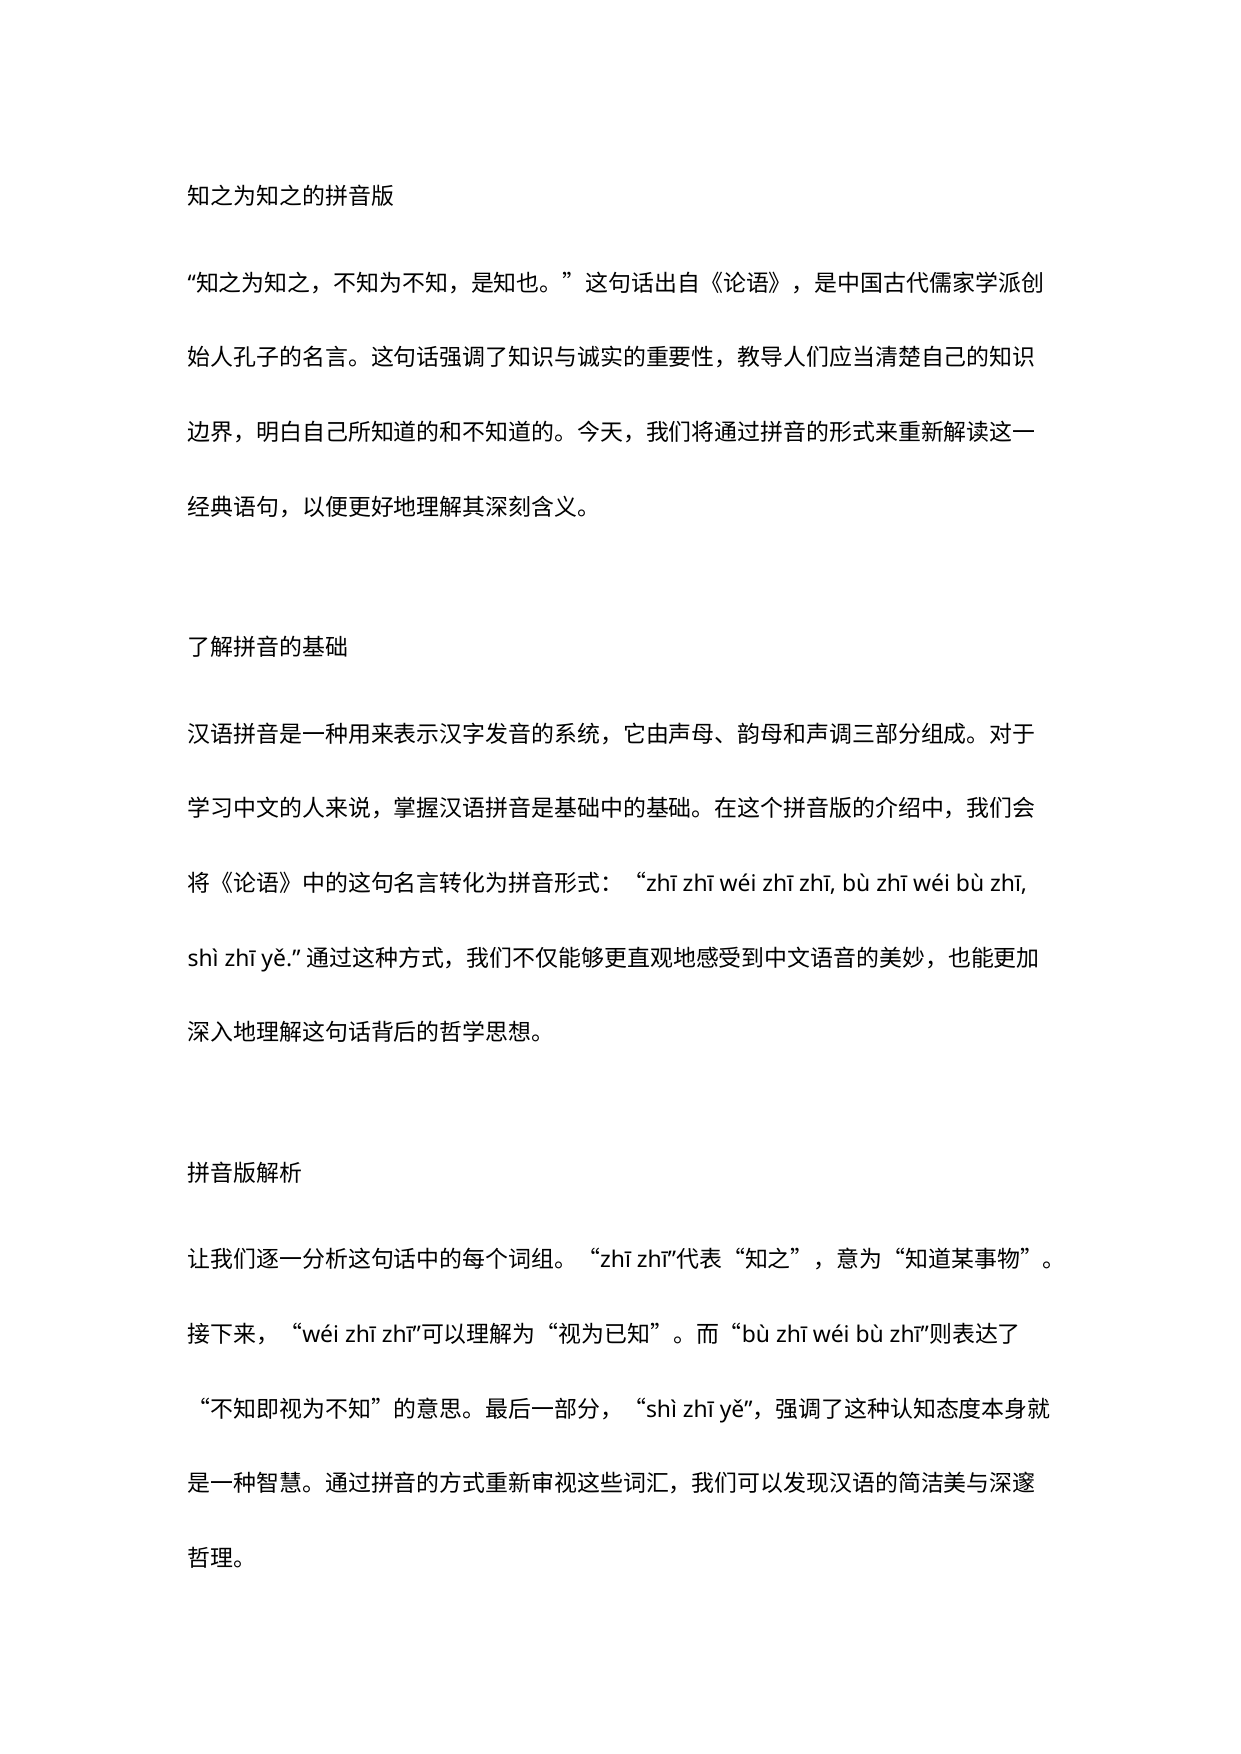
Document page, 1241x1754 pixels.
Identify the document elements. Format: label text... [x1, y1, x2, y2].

text 知之为知之的拼音版 [187, 162, 1053, 227]
text “知之为知之，不知为不知，是知也。”这句话出自《论语》，是中国古代儒家学派创始人孔子的名言。这句话强调了知识与诚实的重要性，教导人们应当清楚自己的知识边界，明白自己所知道的和不知道的。今天，我们将通过拼音的形式来重新解读这一经典语句，以便更好地理解其深刻含义。 [187, 248, 1053, 538]
text 汉语拼音是一种用来表示汉字发音的系统，它由声母、韵母和声调三部分组成。对于学习中文的人来说，掌握汉语拼音是基础中的基础。在这个拼音版的介绍中，我们会将《论语》中的这句名言转化为拼音形式：“zhī zhī wéi zhī zhī, bù zhī wéi bù zhī, shì zhī yě.” 通过这种方式，我们不仅能够更直观地感受到中文语音的美妙，也能更加深入地理解这句话背后的哲学思想。 [187, 699, 1053, 1063]
text 让我们逐一分析这句话中的每个词组。“zhī zhī”代表“知之”，意为“知道某事物”。接下来，“wéi zhī zhī”可以理解为“视为已知”。而“bù zhī wéi bù zhī”则表达了“不知即视为不知”的意思。最后一部分，“shì zhī yě”，强调了这种认知态度本身就是一种智慧。通过拼音的方式重新审视这些词汇，我们可以发现汉语的简洁美与深邃哲理。 [187, 1225, 1053, 1589]
text 了解拼音的基础 [187, 613, 1053, 678]
text 拼音版解析 [187, 1139, 1053, 1204]
